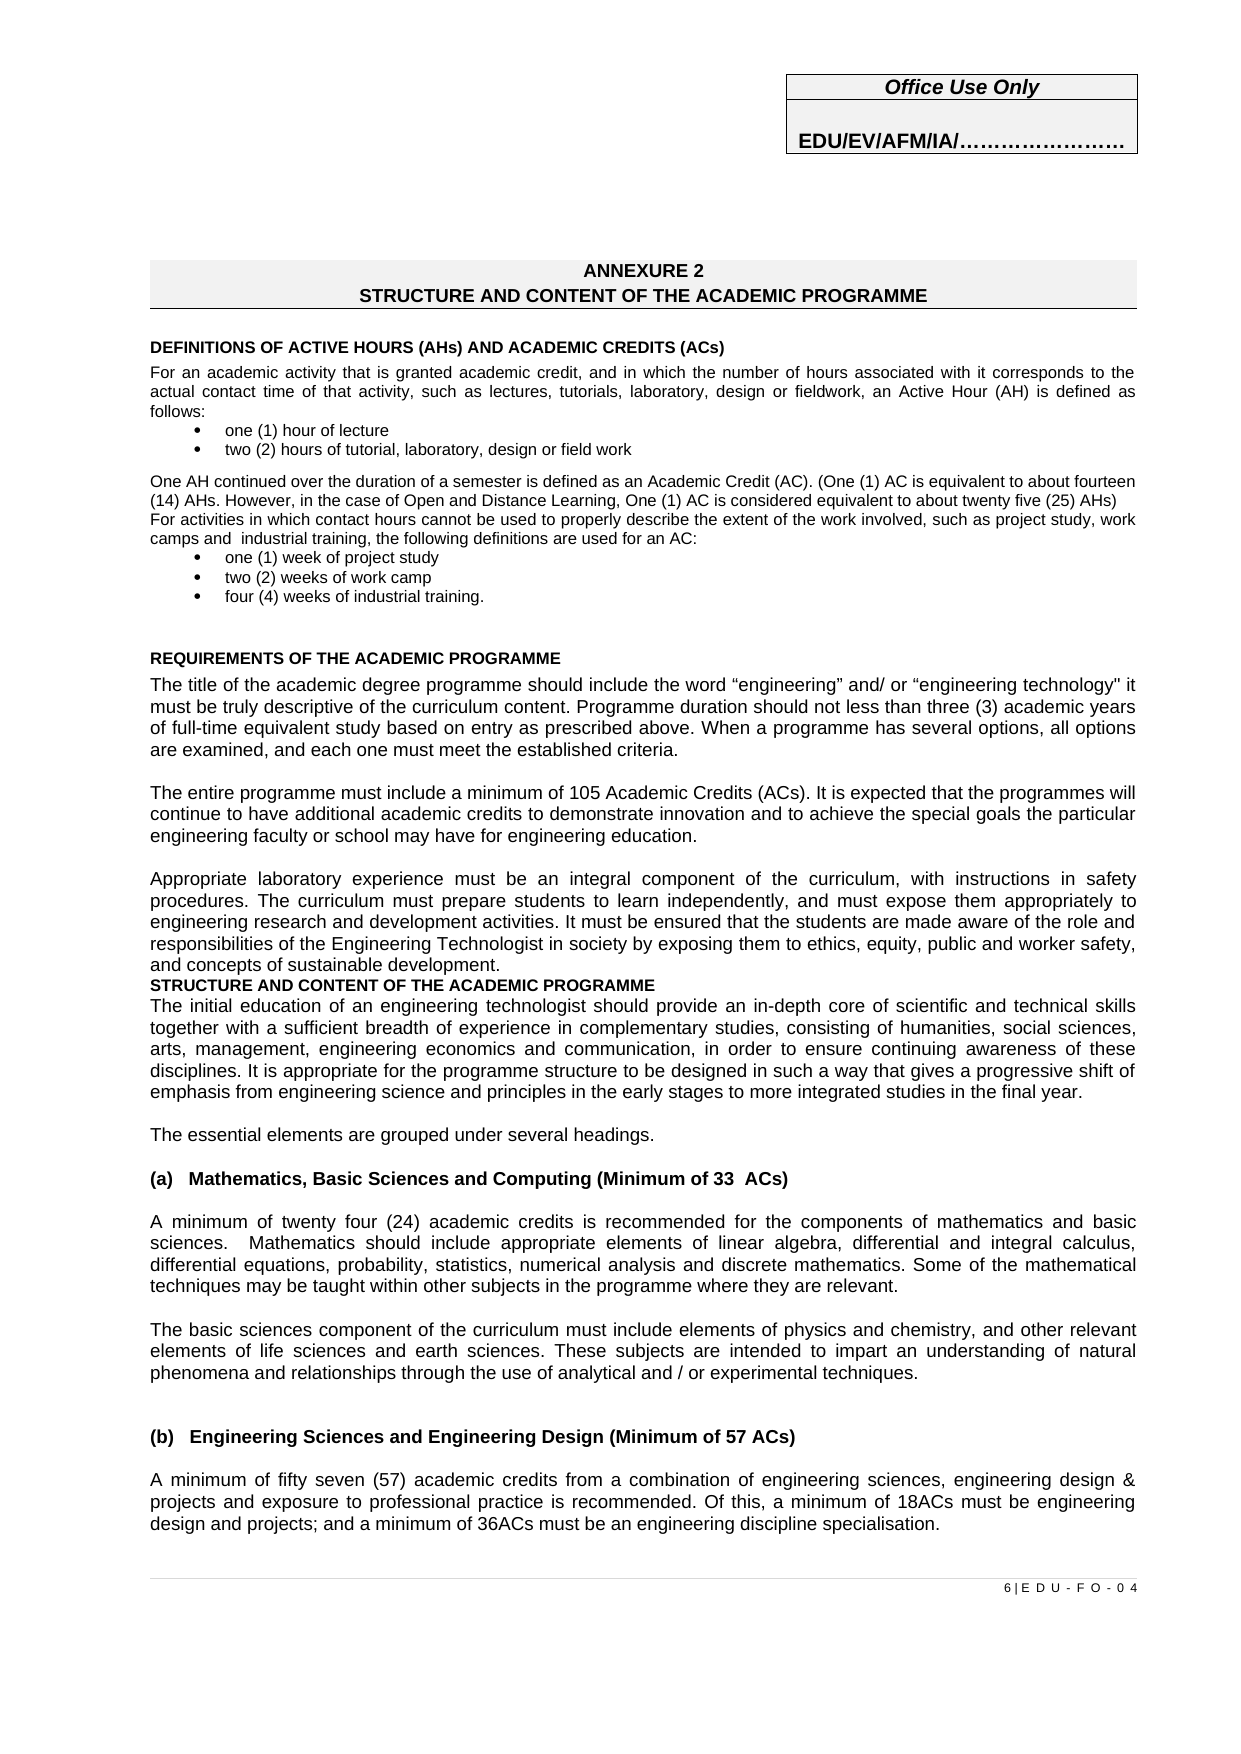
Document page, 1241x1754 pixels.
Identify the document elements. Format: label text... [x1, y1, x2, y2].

list four (4) weeks of industrial training. [150, 587, 1137, 606]
text For activities in which contact hours cannot be used to properly describe the extent of the work involved, such as project study, work camps and industrial training, the following definitions are used for an AC: [150, 510, 1137, 548]
text (b) Engineering Sciences and Engineering Design (Minimum of 57 ACs) [150, 1426, 1137, 1448]
text (a) Mathematics, Basic Sciences and Computing (Minimum of 33 ACs) [150, 1167, 1137, 1189]
list one (1) week of project study [150, 548, 1137, 568]
text STRUCTURE AND CONTENT OF THE ACADEMIC PROGRAMME [150, 976, 1137, 995]
list ANNEXURE 2 [150, 260, 1137, 282]
text The entire programme must include a minimum of 105 Academic Credits (ACs). It is expected that the programmes will continue to have additional academic credits to demonstrate innovation and to achieve the special goals the particular engineering faculty or school may have for engineering education. [150, 782, 1137, 846]
list two (2) weeks of work camp [150, 568, 1137, 587]
text The basic sciences component of the curriculum must include elements of physics and chemistry, and other relevant elements of life sciences and earth sciences. These subjects are intended to impart an understanding of natural phenomena and relationships through the use of analytical and / or experimental techniques. [150, 1318, 1137, 1383]
text The title of the academic degree programme should include the word “engineering” and/ or “engineering technology" it must be truly descriptive of the curriculum content. Programme duration should not less than three (3) academic years of full-time equivalent study based on entry as prescribed above. When a programme has several options, all options are examined, and each one must meet the established criteria. [150, 674, 1137, 760]
text The essential elements are grouped under several headings. [150, 1124, 1137, 1146]
text For an academic activity that is granted academic credit, and in which the number of hours associated with it corresponds to the actual contact time of that activity, such as lectures, tutorials, laboratory, design or fieldwork, an Active Hour (AH) is defined as follows: [150, 363, 1137, 421]
text A minimum of twenty four (24) academic credits is recommended for the components of mathematics and basic sciences. Mathematics should include appropriate elements of linear algebra, differential and integral calculus, differential equations, probability, statistics, numerical analysis and discrete mathematics. Some of the mathematical techniques may be taught within other subjects in the programme where they are relevant. [150, 1211, 1137, 1297]
text One AH continued over the duration of a semester is defined as an Academic Credit (AC). (One (1) AC is equivalent to about fourteen (14) AHs. However, in the case of Open and Distance Learning, One (1) AC is considered equivalent to about twenty five (25) AHs) [150, 472, 1137, 510]
subtitle REQUIREMENTS OF THE ACADEMIC PROGRAMME [150, 648, 1137, 668]
text Appropriate laboratory experience must be an integral component of the curriculum, with instructions in safety procedures. The curriculum must prepare students to learn independently, and must expose them appropriately to engineering research and development activities. It must be ensured that the students are made aware of the role and responsibilities of the Engineering Technologist in society by exposing them to ethics, equity, public and worker safety, and concepts of sustainable development. [150, 868, 1137, 976]
text A minimum of fifty seven (57) academic credits from a combination of engineering sciences, engineering design & projects and exposure to professional practice is recommended. Of this, a minimum of 18ACs must be engineering design and projects; and a minimum of 36ACs must be an engineering discipline specialisation. [150, 1469, 1137, 1534]
list two (2) hours of tutorial, laboratory, design or field work [150, 440, 1137, 459]
list one (1) hour of lecture [150, 421, 1137, 440]
subtitle DEFINITIONS OF ACTIVE HOURS (AHs) AND ACADEMIC CREDITS (ACs) [150, 338, 1137, 357]
list STRUCTURE AND CONTENT OF THE ACADEMIC PROGRAMME [150, 285, 1137, 308]
text The initial education of an engineering technologist should provide an in-depth core of scientific and technical skills together with a sufficient breadth of experience in complementary studies, consisting of humanities, social sciences, arts, management, engineering economics and communication, in order to ensure continuing awareness of these disciplines. It is appropriate for the programme structure to be designed in such a way that gives a progressive shift of emphasis from engineering science and principles in the early stages to more integrated studies in the final year. [150, 995, 1137, 1103]
